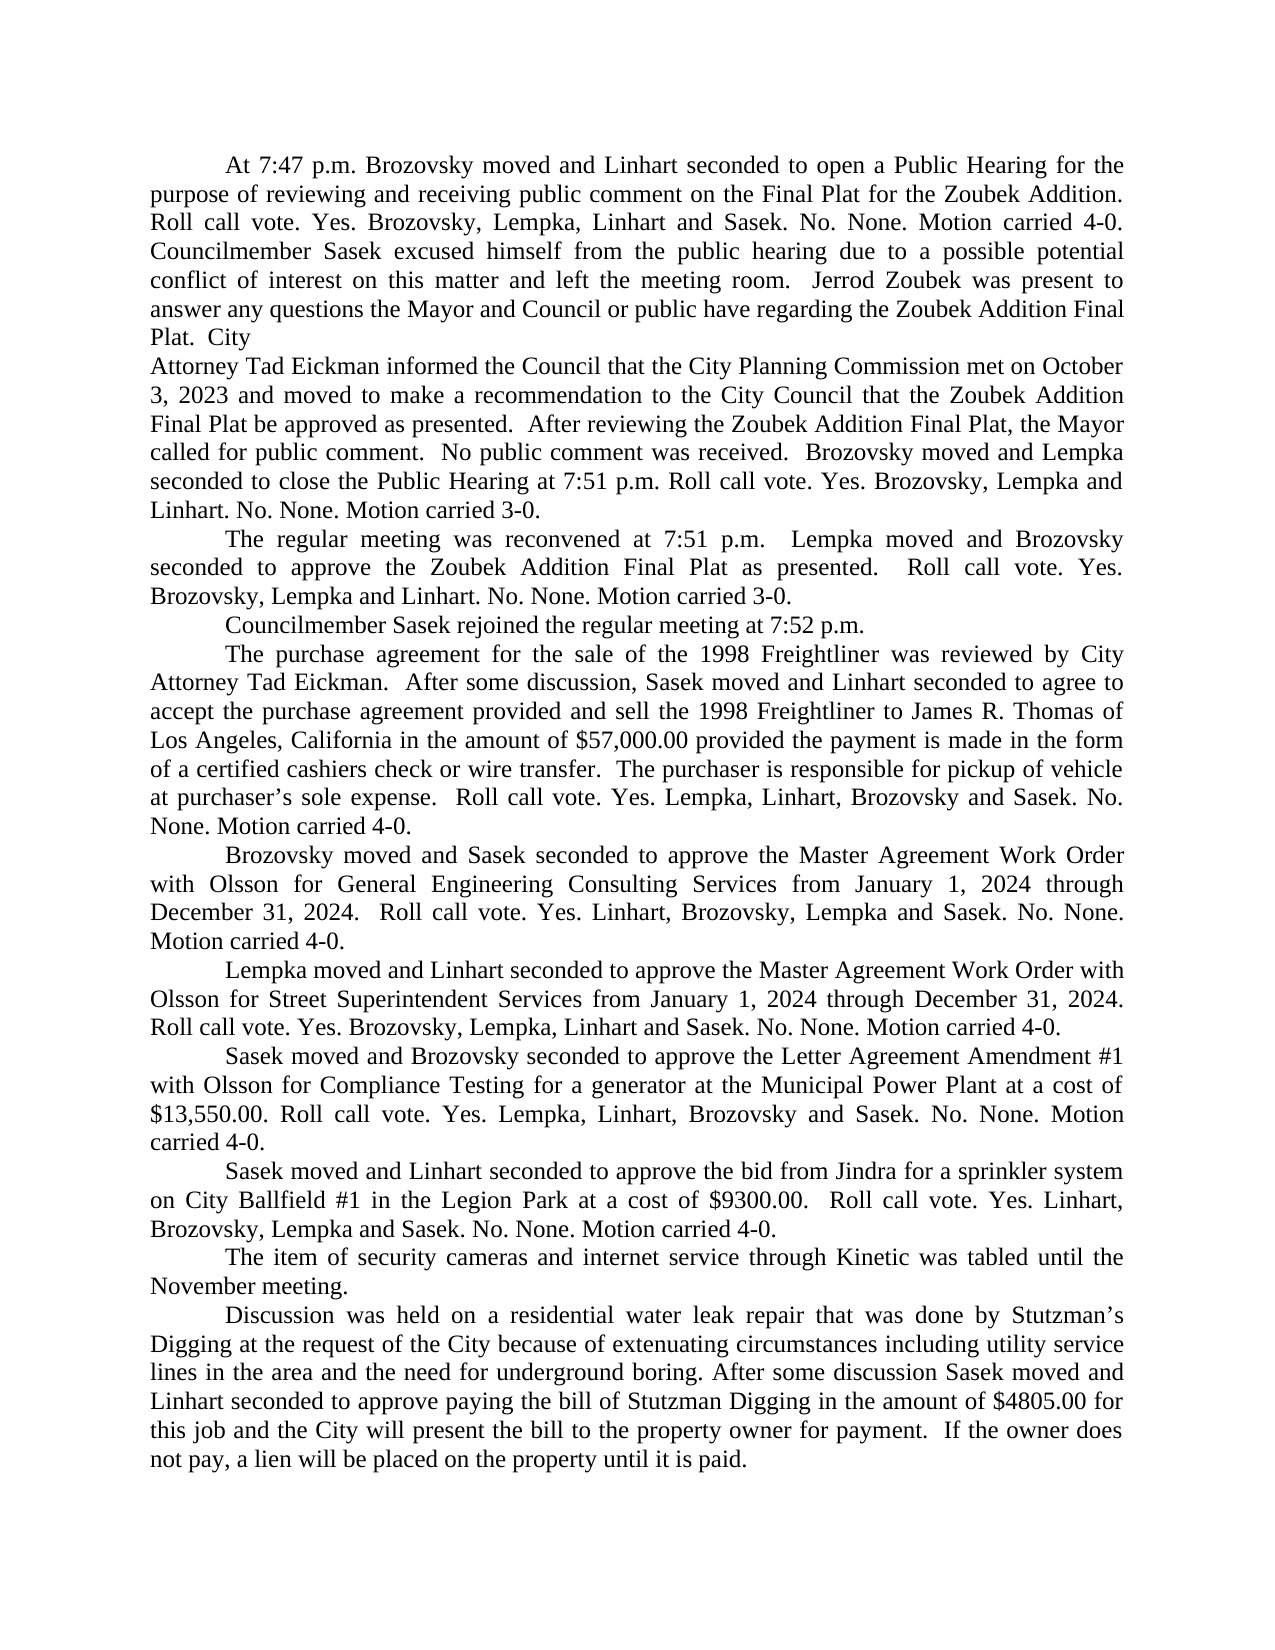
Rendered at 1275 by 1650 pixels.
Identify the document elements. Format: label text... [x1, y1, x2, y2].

text Sasek moved and Linhart seconded to approve the bid from Jindra for a sprinkler system on City Ballfield #1 in the Legion Park at a cost of $9300.00. Roll call vote. Yes. Linhart, Brozovsky, Lempka and Sasek. No. None. Motion carried 4-0. [150, 1156, 1125, 1242]
text Attorney Tad Eickman informed the Council that the City Planning Commission met on October 3, 2023 and moved to make a recommendation to the City Council that the Zoubek Addition Final Plat be approved as presented. After reviewing the Zoubek Addition Final Plat, the Mayor called for public comment. No public comment was received. Brozovsky moved and Lempka seconded to close the Public Hearing at 7:51 p.m. Roll call vote. Yes. Brozovsky, Lempka and Linhart. No. None. Motion carried 3-0. [150, 351, 1125, 524]
text The item of security cameras and internet service through Kinetic was tabled until the November meeting. [150, 1242, 1125, 1300]
text Brozovsky moved and Sasek seconded to approve the Master Agreement Work Order with Olsson for General Engineering Consulting Services from January 1, 2024 through December 31, 2024. Roll call vote. Yes. Linhart, Brozovsky, Lempka and Sasek. No. None. Motion carried 4-0. [150, 840, 1125, 955]
text Lempka moved and Linhart seconded to approve the Master Agreement Work Order with Olsson for Street Superintendent Services from January 1, 2024 through December 31, 2024. Roll call vote. Yes. Brozovsky, Lempka, Linhart and Sasek. No. None. Motion carried 4-0. [150, 955, 1125, 1041]
text Discussion was held on a residential water leak repair that was done by Stutzman’s Digging at the request of the City because of extenuating circumstances including utility service lines in the area and the need for underground boring. After some discussion Sasek moved and Linhart seconded to approve paying the bill of Stutzman Digging in the amount of $4805.00 for this job and the City will present the bill to the property owner for payment. If the owner does not pay, a lien will be placed on the property until it is paid. [150, 1300, 1125, 1472]
text The regular meeting was reconvened at 7:51 p.m. Lempka moved and Brozovsky seconded to approve the Zoubek Addition Final Plat as presented. Roll call vote. Yes. Brozovsky, Lempka and Linhart. No. None. Motion carried 3-0. [150, 524, 1125, 610]
text Sasek moved and Brozovsky seconded to approve the Letter Agreement Amendment #1 with Olsson for Compliance Testing for a generator at the Municipal Power Plant at a cost of $13,550.00. Roll call vote. Yes. Lempka, Linhart, Brozovsky and Sasek. No. None. Motion carried 4-0. [150, 1041, 1125, 1156]
text At 7:47 p.m. Brozovsky moved and Linhart seconded to open a Public Hearing for the purpose of reviewing and receiving public comment on the Final Plat for the Zoubek Addition. Roll call vote. Yes. Brozovsky, Lempka, Linhart and Sasek. No. None. Motion carried 4-0. Councilmember Sasek excused himself from the public hearing due to a possible potential conflict of interest on this matter and left the meeting room. Jerrod Zoubek was present to answer any questions the Mayor and Council or public have regarding the Zoubek Addition Final Plat. City [150, 150, 1125, 351]
text Councilmember Sasek rejoined the regular meeting at 7:52 p.m. [150, 610, 1125, 639]
text The purchase agreement for the sale of the 1998 Freightliner was reviewed by City Attorney Tad Eickman. After some discussion, Sasek moved and Linhart seconded to agree to accept the purchase agreement provided and sell the 1998 Freightliner to James R. Thomas of Los Angeles, California in the amount of $57,000.00 provided the payment is made in the form of a certified cashiers check or wire transfer. The purchaser is responsible for pickup of vehicle at purchaser’s sole expense. Roll call vote. Yes. Lempka, Linhart, Brozovsky and Sasek. No. None. Motion carried 4-0. [150, 639, 1125, 840]
